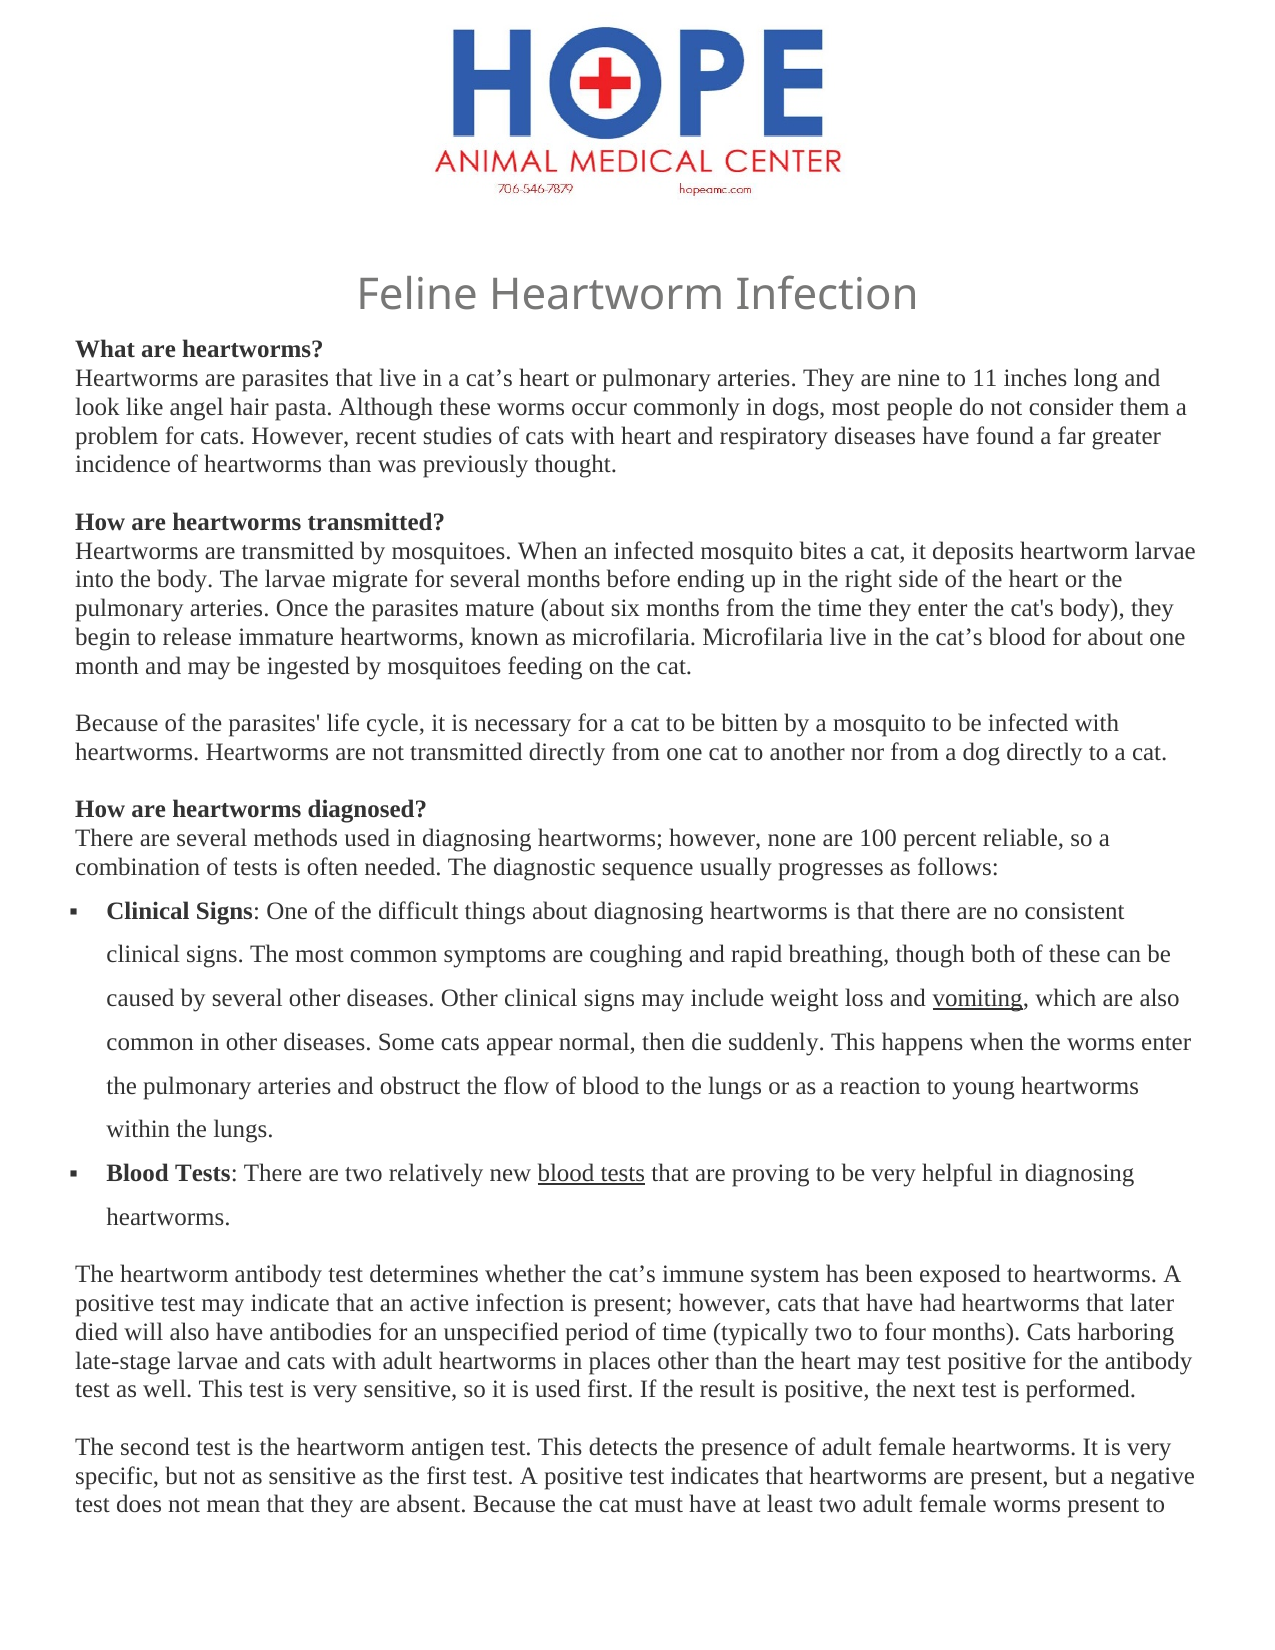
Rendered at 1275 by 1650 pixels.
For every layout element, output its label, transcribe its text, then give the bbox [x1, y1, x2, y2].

text Because of the parasites' life cycle, it is necessary for a cat to be bitten by a mosquito to be infected with heartworms. Heartworms are not transmitted directly from one cat to another nor from a dog directly to a cat. [75, 708, 1200, 766]
text How are heartworms diagnosed? [75, 794, 1200, 823]
picture [400, 12, 876, 218]
text Heartworms are parasites that live in a cat’s heart or pulmonary arteries. They are nine to 11 inches long and look like angel hair pasta. Although these worms occur commonly in dogs, most people do not consider them a problem for cats. However, recent studies of cats with heart and respiratory diseases have found a far greater incidence of heartworms than was previously thought. [75, 363, 1200, 478]
text How are heartworms transmitted? [75, 507, 1200, 536]
text There are several methods used in diagnosing heartworms; however, none are 100 percent reliable, so a combination of tests is often needed. The diagnostic sequence usually progresses as follows: [75, 823, 1200, 881]
list Clinical Signs: One of the difficult things about diagnosing heartworms is that there are no consistent clinical signs. The most common symptoms are coughing and rapid breathing, though both of these can be caused by several other diseases. Other clinical signs may include weight loss and vomiting, which are also common in other diseases. Some cats appear normal, then die suddenly. This happens when the worms enter the pulmonary arteries and obstruct the flow of blood to the lungs or as a reaction to young heartworms within the lungs. [69, 881, 1200, 1143]
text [75, 1432, 1200, 1518]
text Heartworms are transmitted by mosquitoes. When an infected mosquito bites a cat, it deposits heartworm larvae into the body. The larvae migrate for several months before ending up in the right side of the heart or the pulmonary arteries. Once the parasites mature (about six months from the time they enter the cat's body), they begin to release immature heartworms, known as microfilaria. Microfilaria live in the cat’s blood for about one month and may be ingested by mosquitoes feeding on the cat. [75, 536, 1200, 679]
list Blood Tests: There are two relatively new blood tests that are proving to be very helpful in diagnosing heartworms. [69, 1143, 1200, 1231]
text Feline Heartworm Infection [75, 262, 1200, 322]
text The heartworm antibody test determines whether the cat’s immune system has been exposed to heartworms. A positive test may indicate that an active infection is present; however, cats that have had heartworms that later died will also have antibodies for an unspecified period of time (typically two to four months). Cats harboring late-stage larvae and cats with adult heartworms in places other than the heart may test positive for the antibody test as well. This test is very sensitive, so it is used first. If the result is positive, the next test is performed. [75, 1259, 1200, 1403]
text What are heartworms? [75, 334, 1200, 363]
